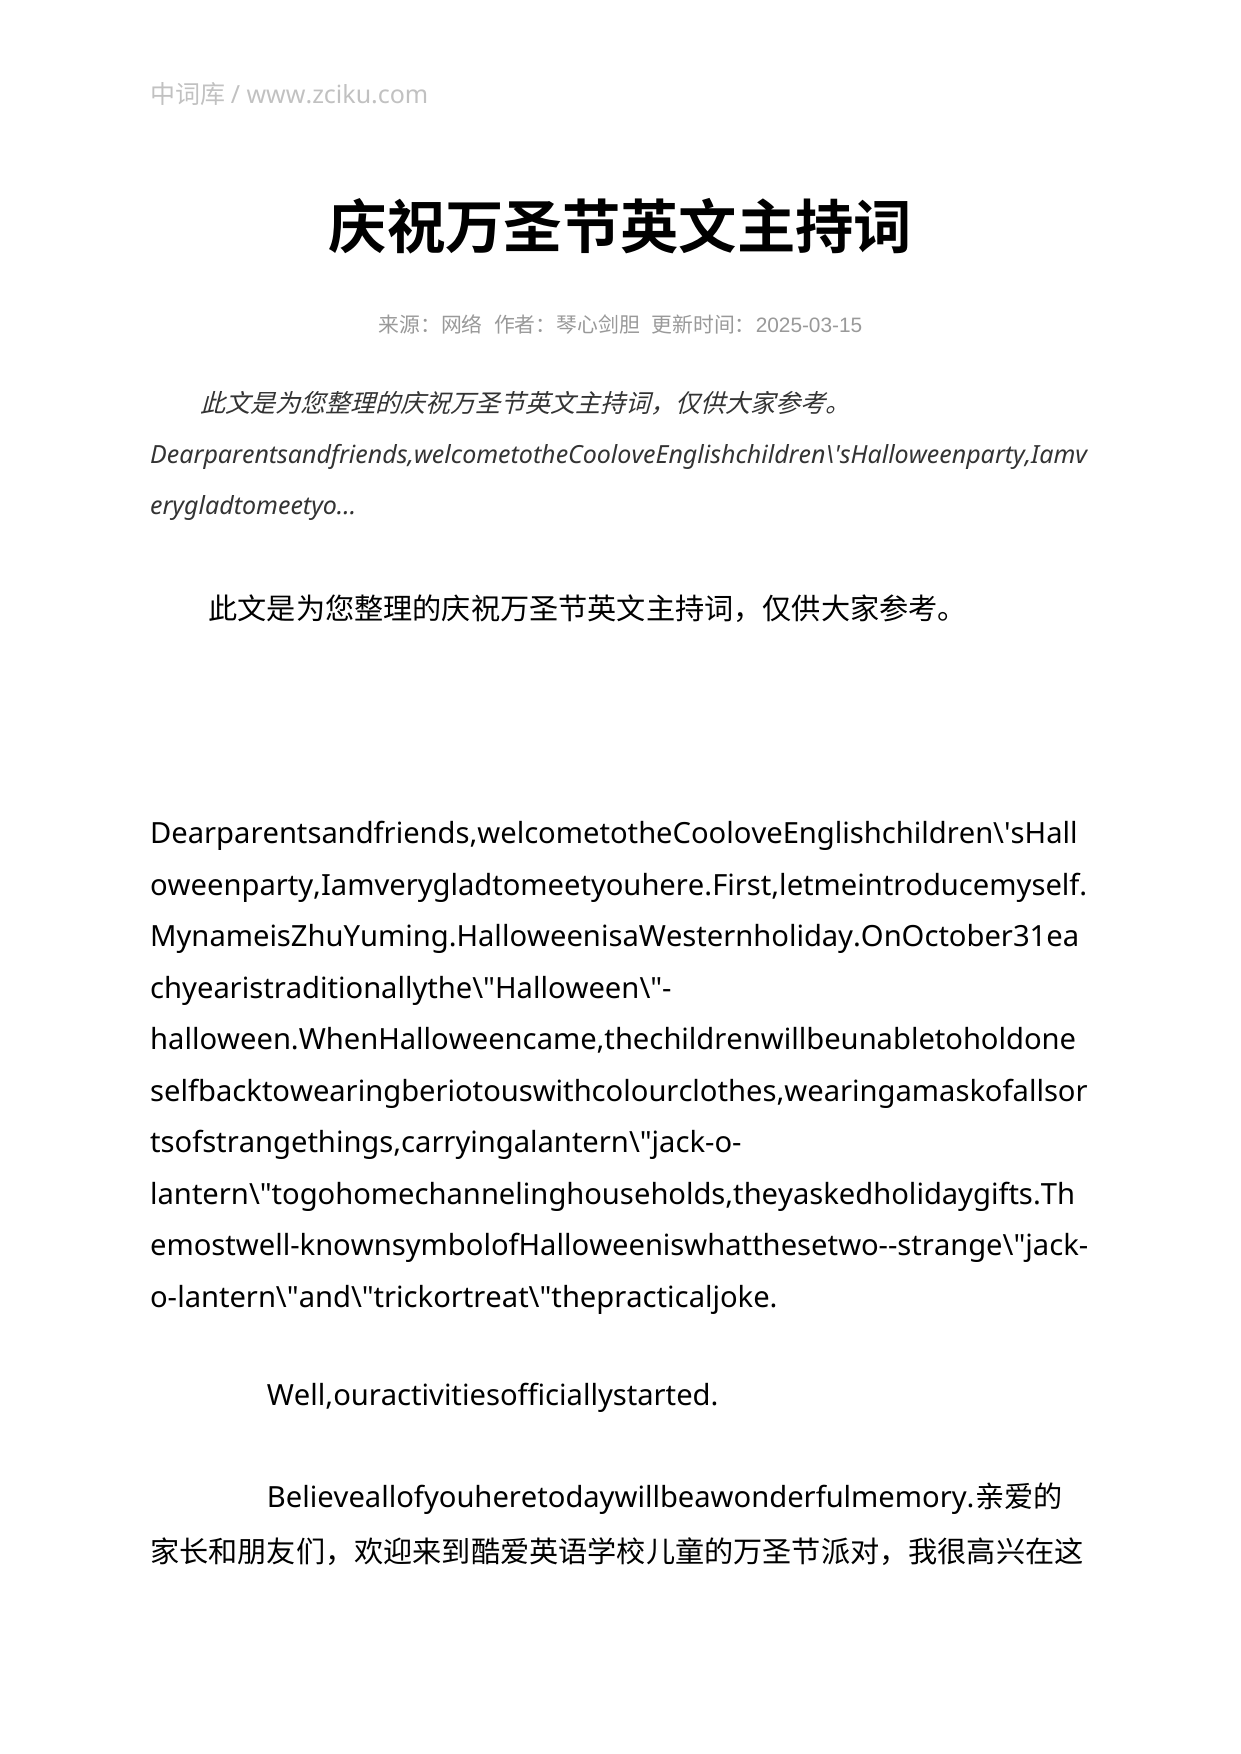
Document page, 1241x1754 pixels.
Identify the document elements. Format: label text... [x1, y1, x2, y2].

text 来源：网络 作者：琴心剑胆 更新时间：2025-03-15 [150, 313, 1090, 337]
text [150, 1474, 1090, 1571]
text 此文是为您整理的庆祝万圣节英文主持词，仅供大家参考。 Dearparentsandfriends,welcometotheCooloveEnglishchildren\'sHalloweenparty,Iamverygladtomeetyo... [150, 383, 1090, 522]
text Well,ouractivitiesofficiallystarted. [150, 1375, 1090, 1414]
text 此文是为您整理的庆祝万圣节英文主持词，仅供大家参考。 [150, 586, 1090, 628]
text Dearparentsandfriends,welcometotheCooloveEnglishchildren\'sHalloweenparty,Iamverygladtomeetyouhere.First,letmeintroducemyself.MynameisZhuYuming.HalloweenisaWesternholiday.OnOctober31eachyearistraditionallythe\"Halloween\"-halloween.WhenHalloweencame,thechildrenwillbeunabletoholdoneselfbacktowearingberiotouswithcolourclothes,wearingamaskofallsortsofstrangethings,carryingalantern\"jack-o-lantern\"togohomechannelinghouseholds,theyaskedholidaygifts.Themostwell-knownsymbolofHalloweeniswhatthesetwo--strange\"jack-o-lantern\"and\"trickortreat\"thepracticaljoke. [150, 772, 1090, 1316]
subtitle 庆祝万圣节英文主持词 [150, 181, 1090, 266]
